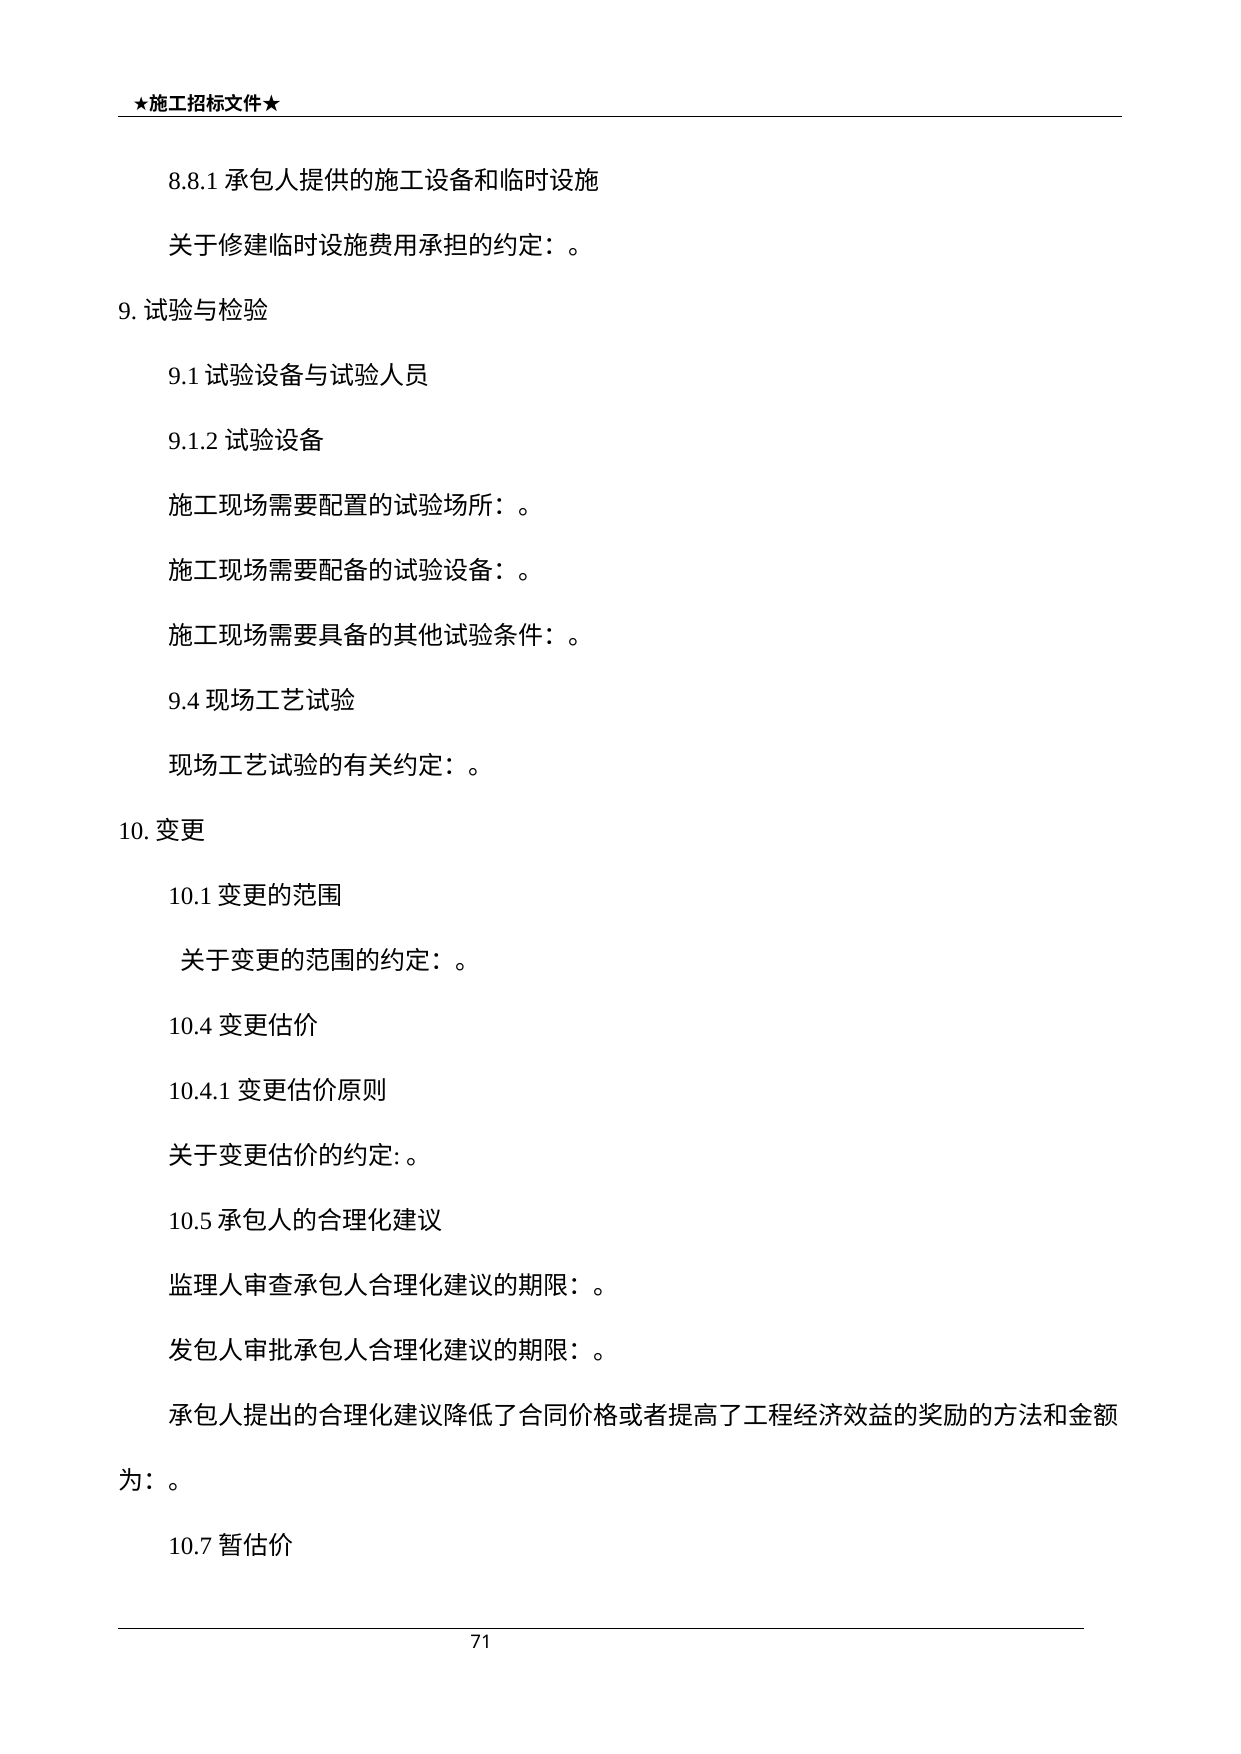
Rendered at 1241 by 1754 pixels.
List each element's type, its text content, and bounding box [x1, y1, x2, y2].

text 10.4 变更估价 [118, 991, 1122, 1056]
text 10.1变更的范围 [118, 861, 1122, 926]
text 施工现场需要配置的试验场所：。 [118, 471, 1122, 536]
text 现场工艺试验的有关约定：。 [118, 731, 1122, 796]
text 10.7 暂估价 [118, 1511, 1122, 1576]
text 发包人审批承包人合理化建议的期限：。 [118, 1316, 1122, 1381]
text 9.4 现场工艺试验 [118, 666, 1122, 731]
text 关于修建临时设施费用承担的约定：。 [118, 211, 1122, 276]
text 承包人提出的合理化建议降低了合同价格或者提高了工程经济效益的奖励的方法和金额为：。 [118, 1381, 1122, 1511]
text 施工现场需要具备的其他试验条件：。 [118, 601, 1122, 666]
subtitle 9. 试验与检验 [118, 276, 1122, 341]
text 监理人审查承包人合理化建议的期限：。 [118, 1251, 1122, 1316]
text 9.1试验设备与试验人员 [118, 341, 1122, 406]
text 关于变更估价的约定: 。 [118, 1121, 1122, 1186]
text 10.5承包人的合理化建议 [118, 1186, 1122, 1251]
subtitle 10. 变更 [118, 796, 1122, 861]
text 8.8.1 承包人提供的施工设备和临时设施 [118, 146, 1122, 211]
text 10.4.1 变更估价原则 [118, 1056, 1122, 1121]
text 关于变更的范围的约定：。 [118, 926, 1122, 991]
text 9.1.2 试验设备 [118, 406, 1122, 471]
text 施工现场需要配备的试验设备：。 [118, 536, 1122, 601]
